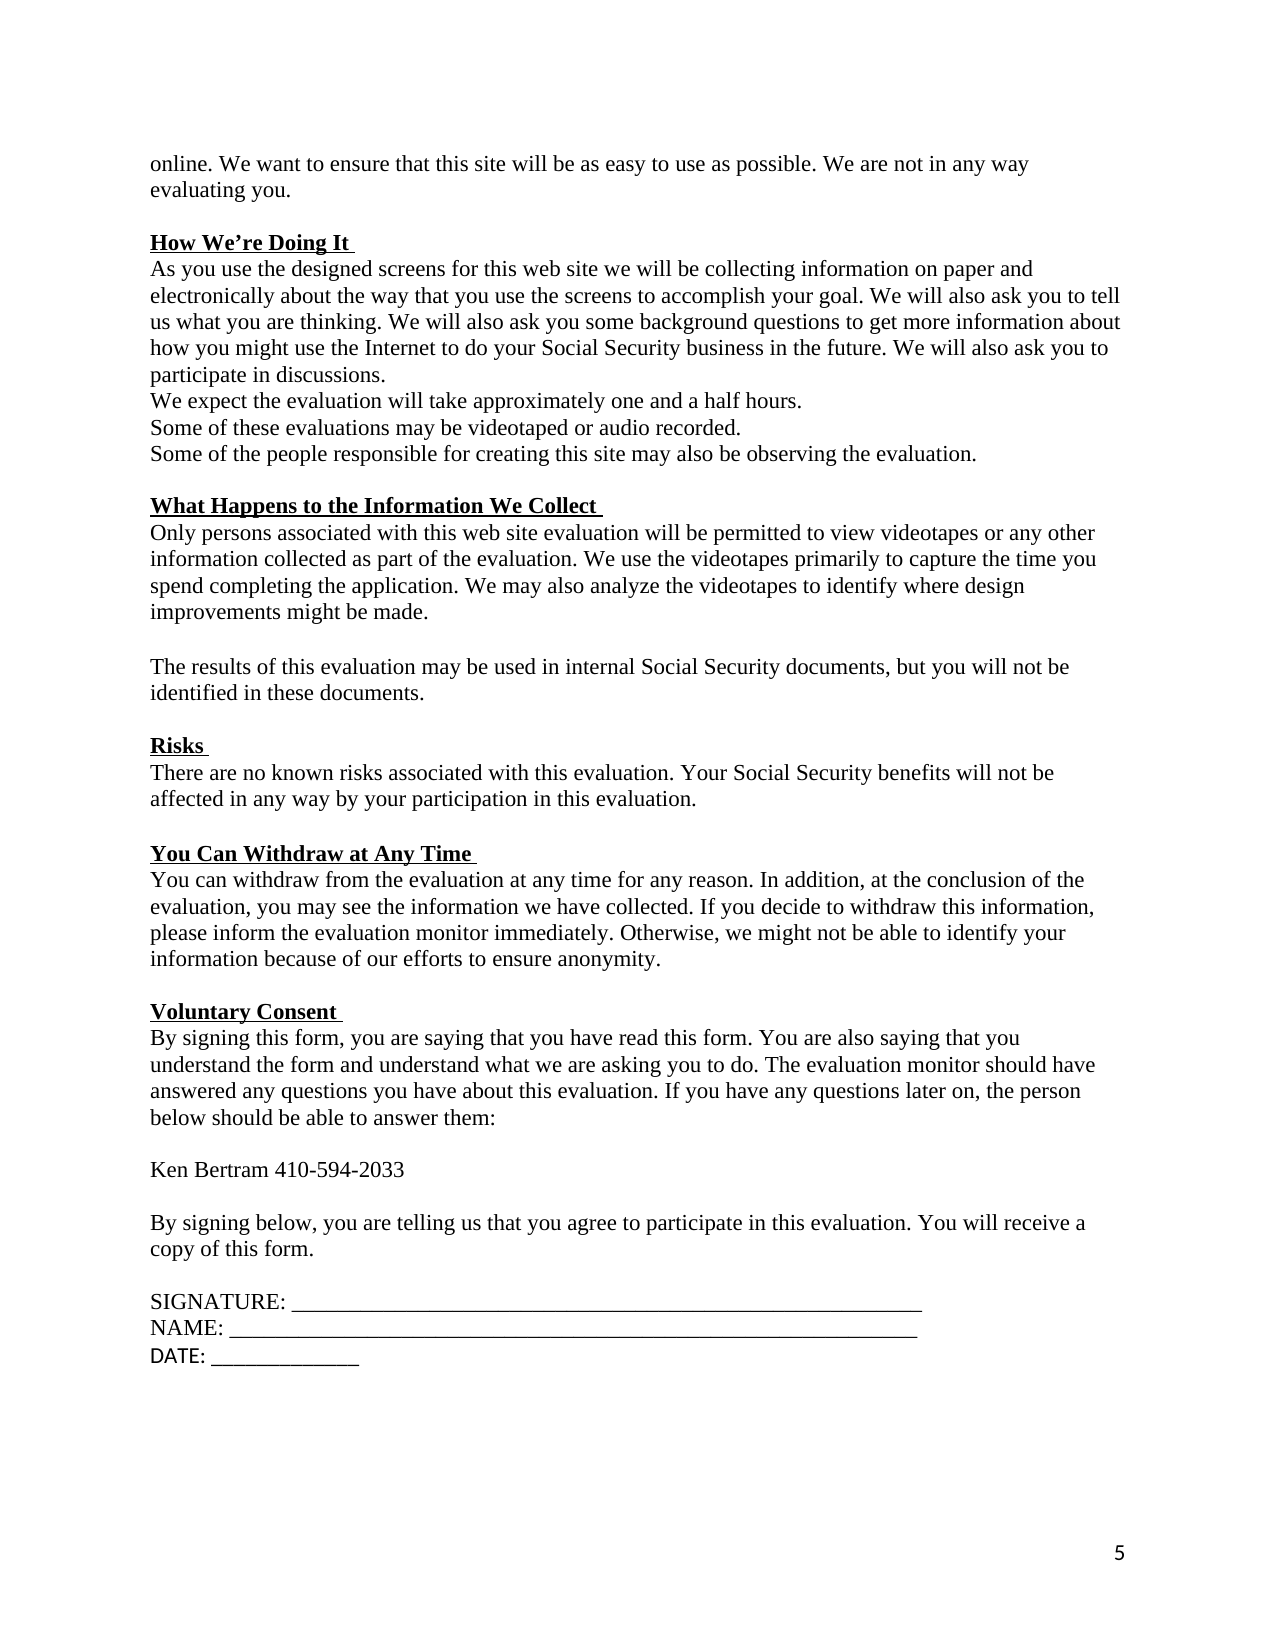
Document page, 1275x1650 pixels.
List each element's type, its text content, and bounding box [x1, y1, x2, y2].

text As you use the designed screens for this web site we will be collecting information on paper and electronically about the way that you use the screens to accomplish your goal. We will also ask you to tell us what you are thinking. We will also ask you some background questions to get more information about how you might use the Internet to do your Social Security business in the future. We will also ask you to participate in discussions. [150, 255, 1125, 387]
text The results of this evaluation may be used in internal Social Security documents, but you will not be identified in these documents. [150, 653, 1125, 706]
text Only persons associated with this web site evaluation will be permitted to view videotapes or any other information collected as part of the evaluation. We use the videotapes primarily to capture the time you spend completing the application. We may also analyze the videotapes to identify where design improvements might be made. [150, 519, 1125, 624]
text Some of the people responsible for creating this site may also be observing the evaluation. [150, 440, 1125, 466]
text How We’re Doing It [150, 229, 1125, 255]
text By signing below, you are telling us that you agree to participate in this evaluation. You will receive a copy of this form. [150, 1209, 1125, 1262]
text Some of these evaluations may be videotaped or audio recorded. [150, 413, 1125, 440]
text NAME: ____________________________________________________________ [150, 1314, 1125, 1341]
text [150, 150, 1125, 203]
text Ken Bertram 410-594-2033 [150, 1156, 1125, 1183]
text What Happens to the Information We Collect [150, 493, 1125, 519]
text By signing this form, you are saying that you have read this form. You are also saying that you understand the form and understand what we are asking you to do. The evaluation monitor should have answered any questions you have about this evaluation. If you have any questions later on, the person below should be able to answer them: [150, 1024, 1125, 1130]
text You Can Withdraw at Any Time [150, 840, 1125, 866]
text SIGNATURE: _______________________________________________________ [150, 1288, 1125, 1314]
text Risks [150, 732, 1125, 758]
text There are no known risks associated with this evaluation. Your Social Security benefits will not be affected in any way by your participation in this evaluation. [150, 758, 1125, 811]
text You can withdraw from the evaluation at any time for any reason. In addition, at the conclusion of the evaluation, you may see the information we have collected. If you decide to withdraw this information, please inform the evaluation monitor immediately. Otherwise, we might not be able to identify your information because of our efforts to ensure anonymity. [150, 866, 1125, 972]
text DATE: _____________ [150, 1341, 1125, 1369]
text We expect the evaluation will take approximately one and a half hours. [150, 387, 1125, 413]
text Voluntary Consent [150, 998, 1125, 1024]
